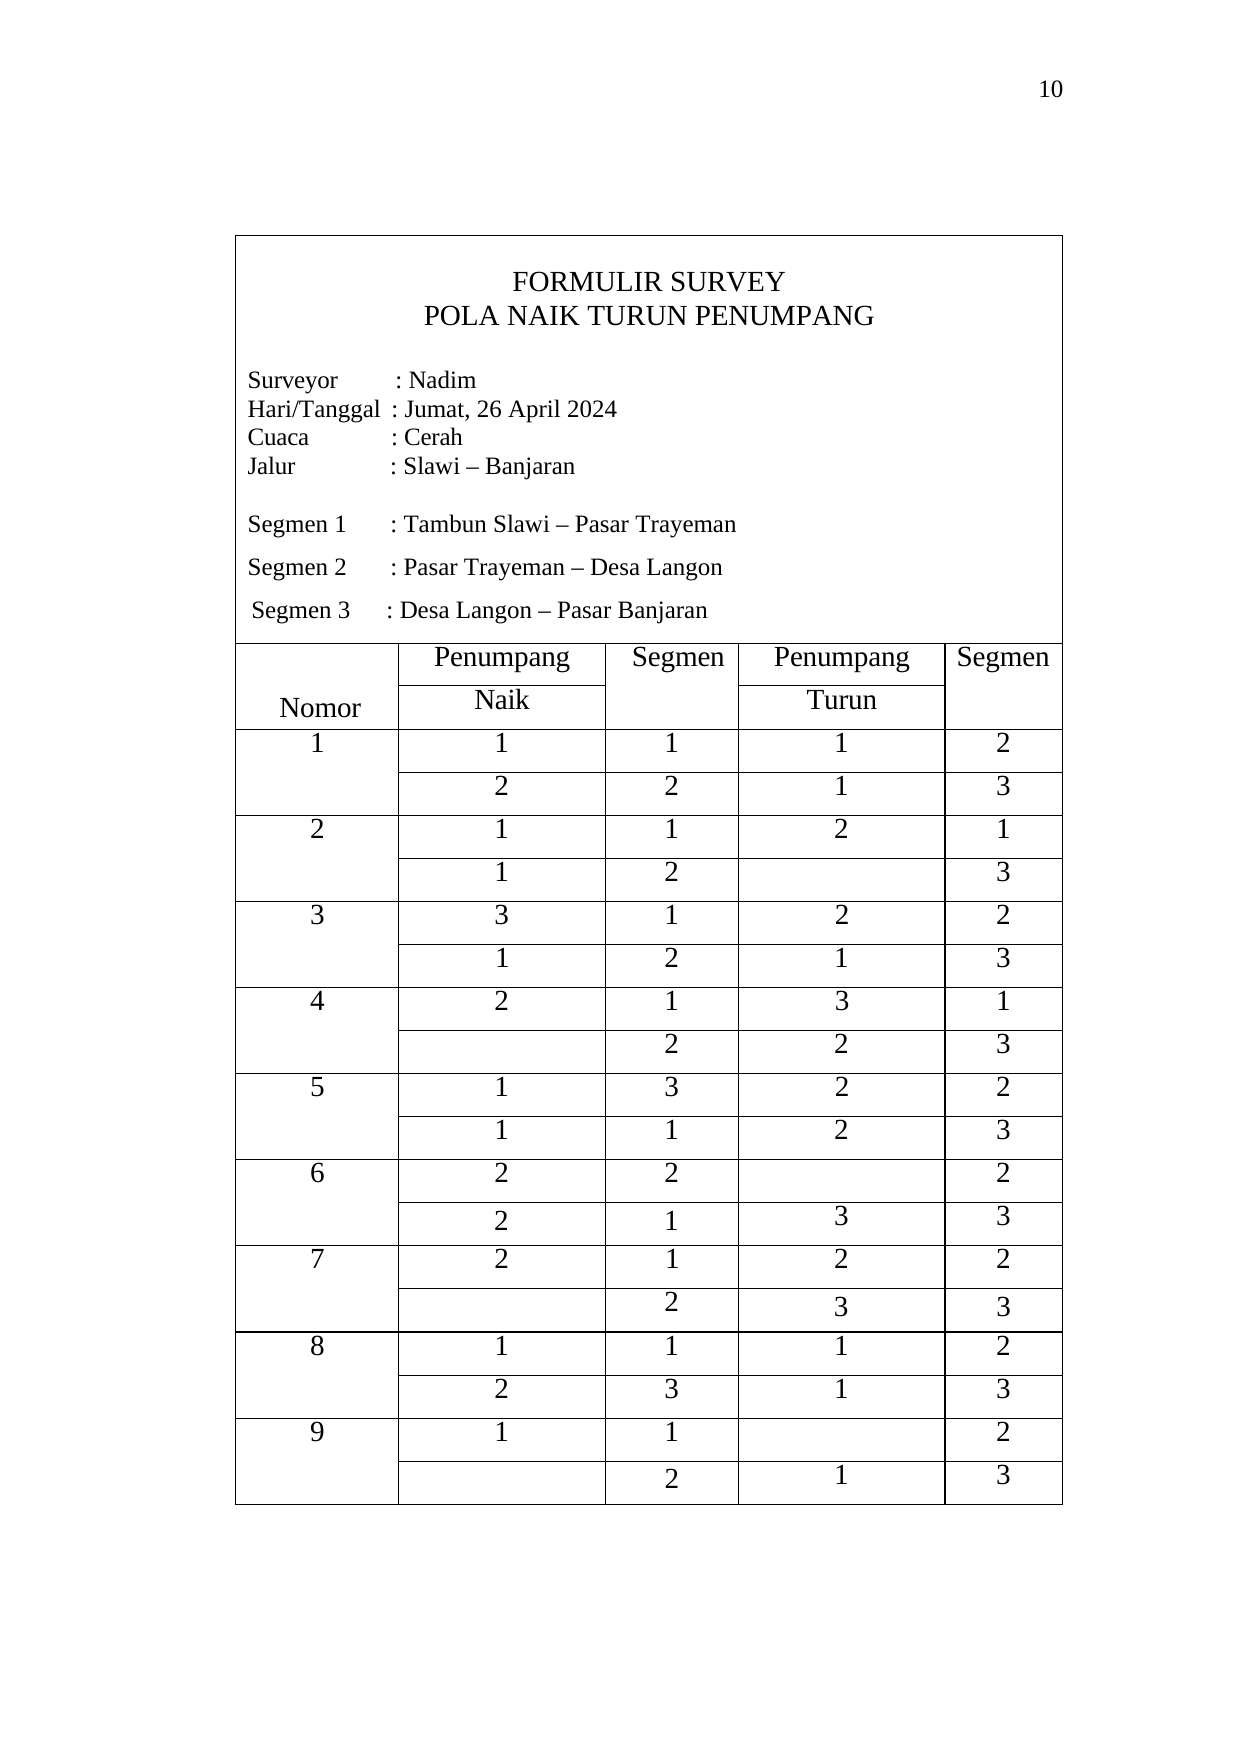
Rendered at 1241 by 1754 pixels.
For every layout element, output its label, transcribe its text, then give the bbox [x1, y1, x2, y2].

table_cell 1 [399, 730, 605, 772]
table_cell 2 [606, 1031, 738, 1073]
table_cell 3 [946, 859, 1062, 901]
table_cell 3 [946, 1203, 1062, 1245]
table_cell Naik [399, 686, 605, 728]
table_cell 1 [946, 988, 1062, 1030]
table_cell 1 [606, 902, 738, 944]
table_cell 2 [946, 730, 1062, 772]
table_cell 2 [739, 1031, 944, 1073]
table_cell 2 [399, 1203, 605, 1245]
table_cell 1 [606, 1419, 738, 1461]
table_cell 1 [399, 1074, 605, 1116]
table_cell 1 [739, 773, 944, 814]
table_cell 2 [399, 1160, 605, 1202]
table_cell 1 [606, 1333, 738, 1374]
table_cell 3 [739, 1203, 944, 1245]
table_cell 2 [946, 1074, 1062, 1116]
table_cell Penumpang [739, 644, 944, 685]
table_cell [399, 1462, 605, 1504]
table_cell 2 [946, 1419, 1062, 1461]
table_cell 2 [399, 1246, 605, 1288]
table_cell 2 [739, 1246, 944, 1288]
table_cell 2 [606, 945, 738, 987]
table_cell 2 [399, 773, 605, 814]
table_cell 1 [606, 730, 738, 772]
table_cell 3 [236, 902, 398, 987]
table_cell 3 [946, 1117, 1062, 1159]
table_cell 3 [946, 945, 1062, 987]
table_cell 3 [946, 1376, 1062, 1418]
table_cell [739, 1419, 944, 1461]
table_cell 1 [739, 1376, 944, 1418]
table_cell [739, 859, 944, 901]
table_cell 3 [946, 1289, 1062, 1331]
table_cell 2 [946, 1333, 1062, 1374]
table_cell 7 [236, 1246, 398, 1331]
table_cell 2 [606, 773, 738, 814]
table_cell [739, 1160, 944, 1202]
table_cell 3 [739, 1289, 944, 1331]
table_cell 1 [606, 988, 738, 1030]
table_cell 2 [946, 1246, 1062, 1288]
table_cell 3 [606, 1376, 738, 1418]
table_cell 1 [739, 1333, 944, 1374]
table_cell 3 [399, 902, 605, 944]
table_cell 2 [739, 816, 944, 858]
table_cell 3 [739, 988, 944, 1030]
table_cell 1 [606, 1203, 738, 1245]
table_cell 6 [236, 1160, 398, 1245]
table_cell 1 [399, 945, 605, 987]
table_cell Segmen [606, 644, 738, 728]
table_cell 3 [946, 1031, 1062, 1073]
table_cell 1 [399, 816, 605, 858]
table_cell 1 [946, 816, 1062, 858]
table_cell 3 [946, 773, 1062, 814]
table_cell 3 [946, 1462, 1062, 1504]
table_cell 2 [739, 1117, 944, 1159]
table_cell 2 [946, 902, 1062, 944]
table_cell 2 [399, 1376, 605, 1418]
table_cell 2 [606, 1462, 738, 1504]
table_cell 2 [399, 988, 605, 1030]
table_cell 3 [606, 1074, 738, 1116]
table_cell 1 [739, 945, 944, 987]
table_cell 9 [236, 1419, 398, 1504]
table_cell 4 [236, 988, 398, 1073]
table_cell 2 [606, 859, 738, 901]
table_cell 5 [236, 1074, 398, 1159]
table_cell 1 [236, 730, 398, 814]
table_cell Segmen [946, 644, 1062, 728]
table_cell 1 [739, 730, 944, 772]
table_cell 1 [606, 1246, 738, 1288]
table_cell 2 [606, 1289, 738, 1331]
table_cell 2 [236, 816, 398, 901]
table_cell 1 [399, 1333, 605, 1374]
table_cell 2 [739, 1074, 944, 1116]
table_cell [399, 1289, 605, 1331]
table_cell 1 [399, 1419, 605, 1461]
table_cell 2 [739, 902, 944, 944]
table_cell 1 [399, 1117, 605, 1159]
table_cell 1 [606, 816, 738, 858]
table_cell 2 [606, 1160, 738, 1202]
table_cell 1 [739, 1462, 944, 1504]
table_header FORMULIR SURVEY POLA NAIK TURUN PENUMPANG Surveyor : Nadim Hari/Tanggal : Jumat, 26 April 2024 Cuaca : Cerah Jalur : Slawi – Banjaran Segmen 1 : Tambun Slawi – Pasar Trayeman Segmen 2 : Pasar Trayeman – Desa Langon Segmen 3 : Desa Langon – Pasar Banjaran [236, 236, 1062, 642]
table_cell [399, 1031, 605, 1073]
table_cell 8 [236, 1333, 398, 1418]
table_cell Penumpang [399, 644, 605, 685]
table_cell 2 [946, 1160, 1062, 1202]
table_cell Turun [739, 686, 944, 728]
table_cell 1 [606, 1117, 738, 1159]
table_cell 1 [399, 859, 605, 901]
table_cell Nomor [236, 644, 398, 728]
